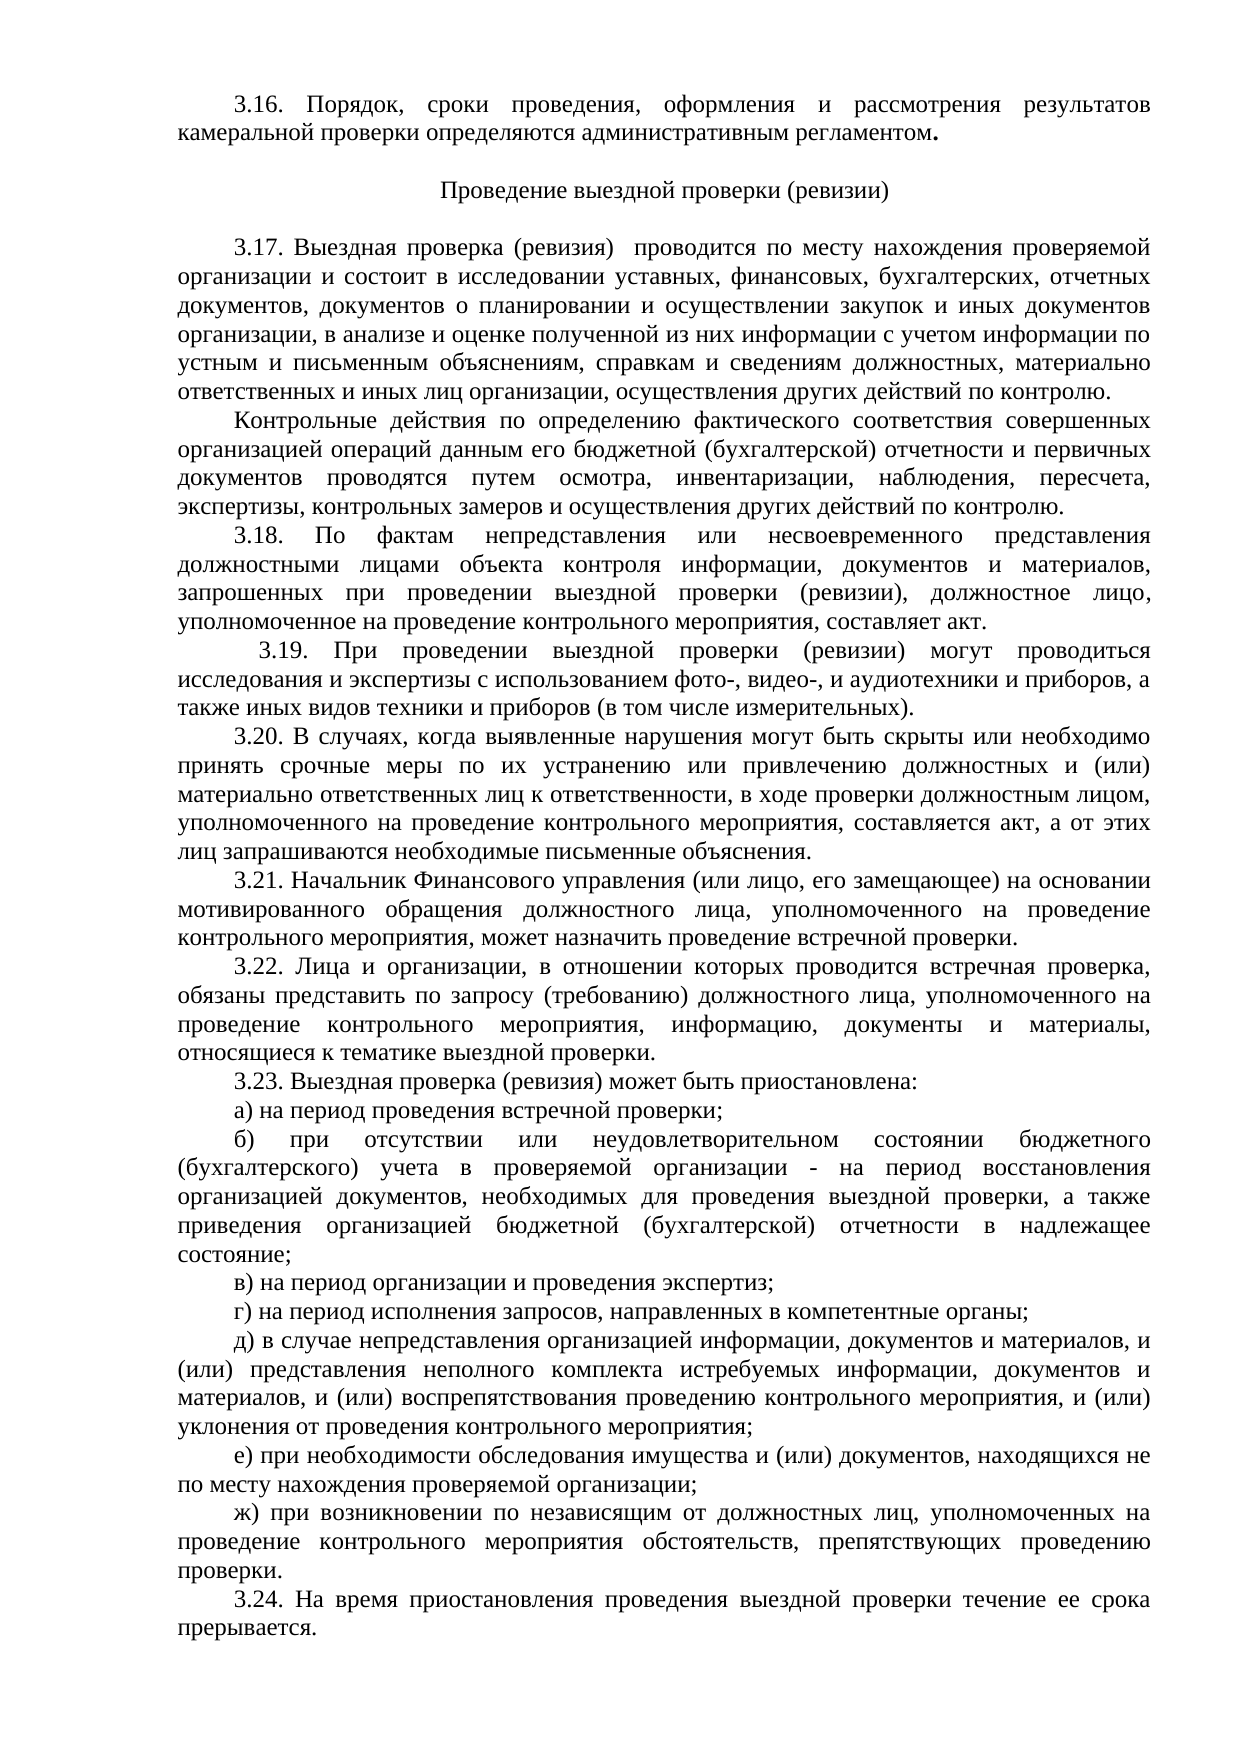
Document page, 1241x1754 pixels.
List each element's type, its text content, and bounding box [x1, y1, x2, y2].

text в) на период организации и проведения экспертиз; [177, 1267, 1152, 1296]
text Контрольные действия по определению фактического соответствия совершенных организацией операций данным его бюджетной (бухгалтерской) отчетности и первичных документов проводятся путем осмотра, инвентаризации, наблюдения, пересчета, экспертизы, контрольных замеров и осуществления других действий по контролю. [177, 405, 1152, 520]
text 3.19. При проведении выездной проверки (ревизии) могут проводиться исследования и экспертизы с использованием фото-, видео-, и аудиотехники и приборов, а также иных видов техники и приборов (в том числе измерительных). [177, 635, 1152, 721]
text д) в случае непредставления организацией информации, документов и материалов, и (или) представления неполного комплекта истребуемых информации, документов и материалов, и (или) воспрепятствования проведению контрольного мероприятия, и (или) уклонения от проведения контрольного мероприятия; [177, 1325, 1152, 1440]
text а) на период проведения встречной проверки; [177, 1095, 1152, 1124]
text г) на период исполнения запросов, направленных в компетентные органы; [177, 1296, 1152, 1325]
text 3.24. На время приостановления проведения выездной проверки течение ее срока прерывается. [177, 1584, 1152, 1641]
text ж) при возникновении по независящим от должностных лиц, уполномоченных на проведение контрольного мероприятия обстоятельств, препятствующих проведению проверки. [177, 1497, 1152, 1584]
text 3.23. Выездная проверка (ревизия) может быть приостановлена: [177, 1066, 1152, 1095]
text 3.18. По фактам непредставления или несвоевременного представления должностными лицами объекта контроля информации, документов и материалов, запрошенных при проведении выездной проверки (ревизии), должностное лицо, уполномоченное на проведение контрольного мероприятия, составляет акт. [177, 520, 1152, 635]
text Проведение выездной проверки (ревизии) [177, 175, 1152, 204]
text 3.17. Выездная проверка (ревизия) проводится по месту нахождения проверяемой организации и состоит в исследовании уставных, финансовых, бухгалтерских, отчетных документов, документов о планировании и осуществлении закупок и иных документов организации, в анализе и оценке полученной из них информации с учетом информации по устным и письменным объяснениям, справкам и сведениям должностных, материально ответственных и иных лиц организации, осуществления других действий по контролю. [177, 232, 1152, 405]
text 3.22. Лица и организации, в отношении которых проводится встречная проверка, обязаны представить по запросу (требованию) должностного лица, уполномоченного на проведение контрольного мероприятия, информацию, документы и материалы, относящиеся к тематике выездной проверки. [177, 951, 1152, 1066]
text 3.21. Начальник Финансового управления (или лицо, его замещающее) на основании мотивированного обращения должностного лица, уполномоченного на проведение контрольного мероприятия, может назначить проведение встречной проверки. [177, 865, 1152, 951]
text 3.20. В случаях, когда выявленные нарушения могут быть скрыты или необходимо принять срочные меры по их устранению или привлечению должностных и (или) материально ответственных лиц к ответственности, в ходе проверки должностным лицом, уполномоченного на проведение контрольного мероприятия, составляется акт, а от этих лиц запрашиваются необходимые письменные объяснения. [177, 721, 1152, 865]
text 3.16. Порядок, сроки проведения, оформления и рассмотрения результатов камеральной проверки определяются административным регламентом. [177, 89, 1152, 146]
text е) при необходимости обследования имущества и (или) документов, находящихся не по месту нахождения проверяемой организации; [177, 1440, 1152, 1497]
text б) при отсутствии или неудовлетворительном состоянии бюджетного (бухгалтерского) учета в проверяемой организации - на период восстановления организацией документов, необходимых для проведения выездной проверки, а также приведения организацией бюджетной (бухгалтерской) отчетности в надлежащее состояние; [177, 1124, 1152, 1267]
